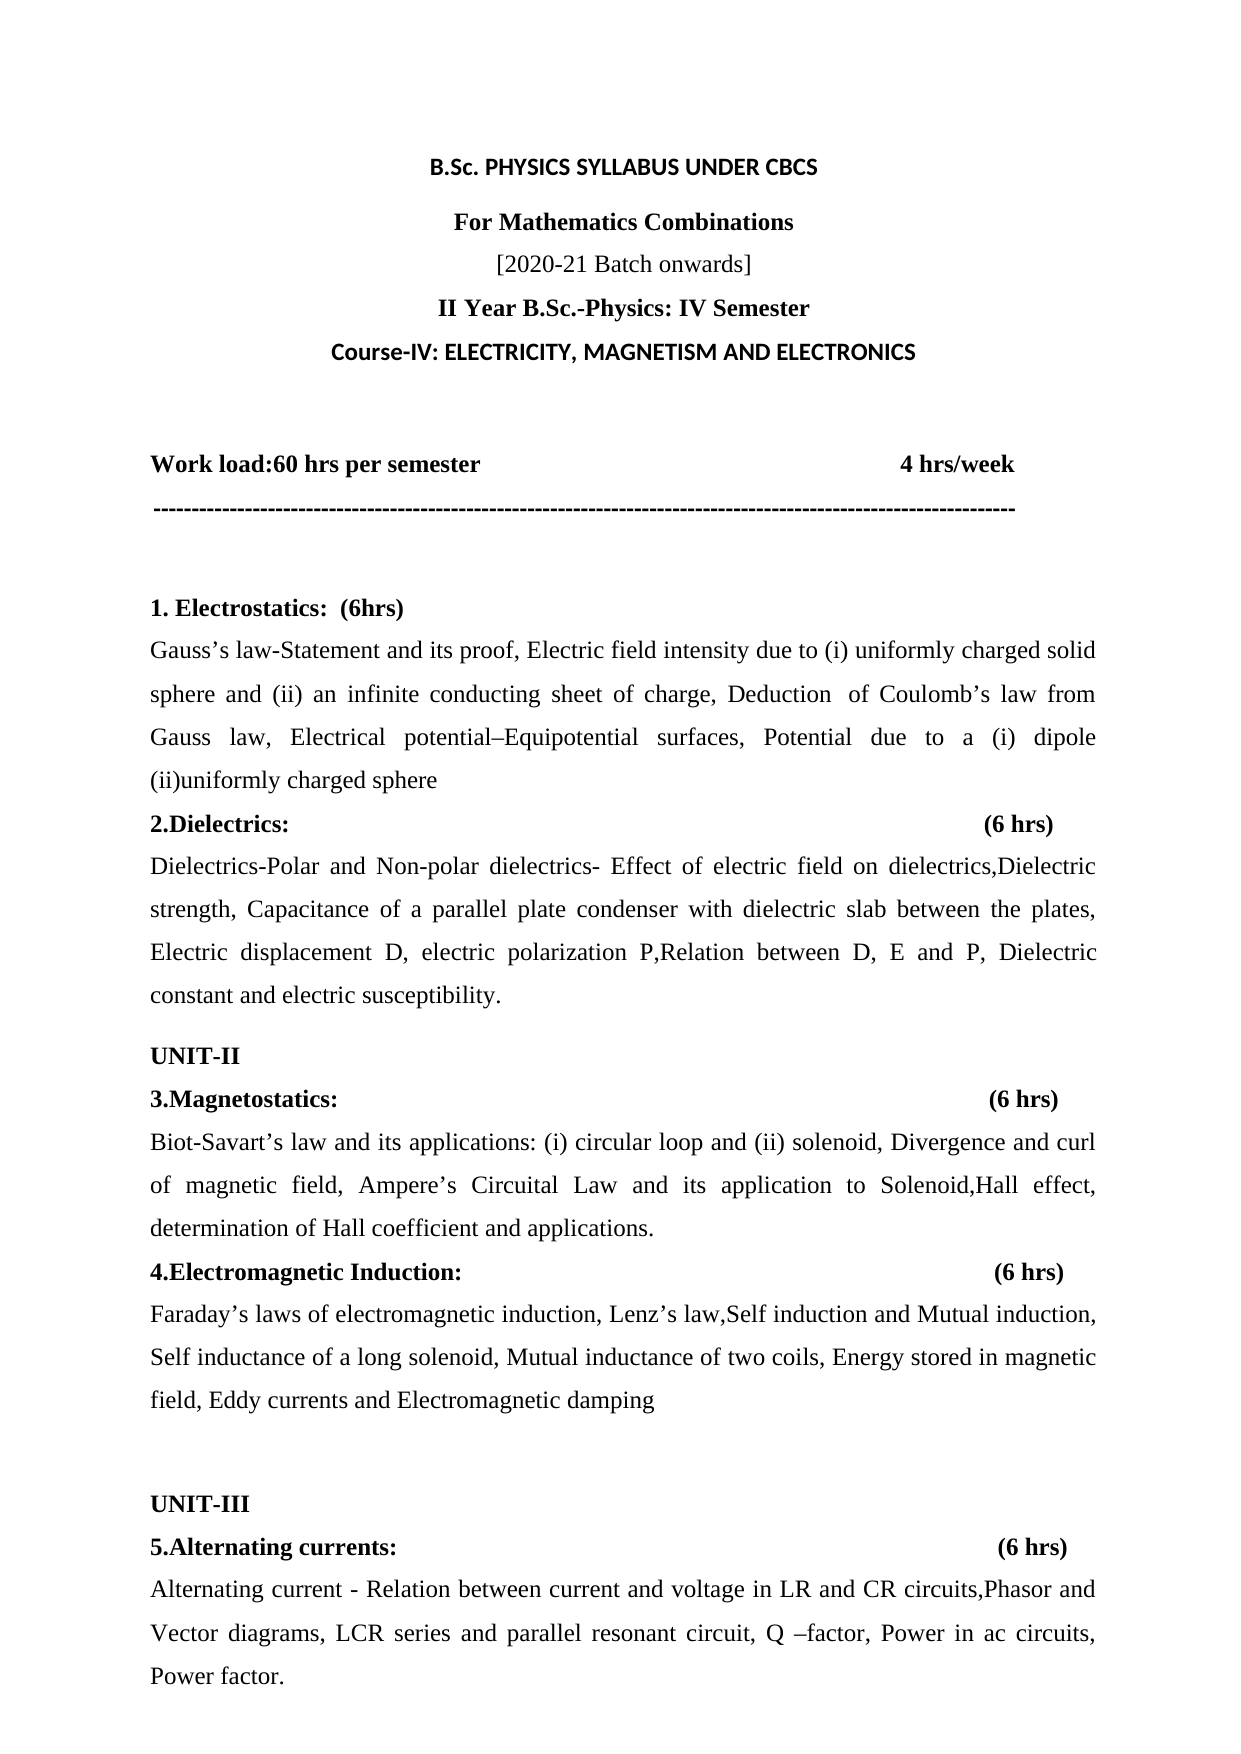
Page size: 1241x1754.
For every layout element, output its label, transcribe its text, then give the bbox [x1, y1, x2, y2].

list Magnetostatics: (6 hrs) [150, 1084, 1155, 1113]
subtitle Electromagnetic Induction: (6 hrs) [150, 1257, 1155, 1285]
text Biot-Savart’s law and its applications: (i) circular loop and (ii) solenoid, Divergence and curl of magnetic field, Ampere’s Circuital Law and its application to Solenoid,Hall effect, determination of Hall coefficient and applications. [150, 1127, 1097, 1242]
text Gauss’s law-Statement and its proof, Electric field intensity due to (i) uniformly charged solid sphere and (ii) an infinite conducting sheet of charge, Deduction of Coulomb’s law from Gauss law, Electrical potential–Equipotential surfaces, Potential due to a (i) dipole (ii)uniformly charged sphere [150, 636, 1097, 794]
text B.Sc. PHYSICS SYLLABUS UNDER CBCS [94, 151, 1153, 182]
text ----------------------------------------------------------------------------------------------------------------- [153, 493, 1155, 523]
text Faraday’s laws of electromagnetic induction, Lenz’s law,Self induction and Mutual induction, Self inductance of a long solenoid, Mutual inductance of two coils, Energy stored in magnetic field, Eddy currents and Electromagnetic damping [150, 1299, 1097, 1414]
list Alternating currents: (6 hrs) [150, 1532, 1155, 1561]
text Dielectrics-Polar and Non-polar dielectrics- Effect of electric field on dielectrics,Dielectric strength, Capacitance of a parallel plate condenser with dielectric slab between the plates, Electric displacement D, electric polarization P,Relation between D, E and P, Dielectric constant and electric susceptibility. [150, 851, 1097, 1009]
subtitle UNIT-III [150, 1489, 1155, 1518]
list Electrostatics: (6hrs) [150, 593, 1155, 622]
subtitle Dielectrics: (6 hrs) [150, 809, 1155, 837]
subtitle For Mathematics Combinations [179, 207, 1068, 236]
subtitle Work load:60 hrs per semester 4 hrs/week [150, 449, 1155, 478]
subtitle UNIT-II [150, 1041, 1155, 1070]
text Alternating current - Relation between current and voltage in LR and CR circuits,Phasor and Vector diagrams, LCR series and parallel resonant circuit, Q –factor, Power in ac circuits, Power factor. [150, 1574, 1097, 1689]
text Course-IV: ELECTRICITY, MAGNETISM AND ELECTRONICS [94, 336, 1153, 367]
subtitle II Year B.Sc.-Physics: IV Semester [179, 293, 1068, 322]
text [2020-21 Batch onwards] [179, 249, 1068, 278]
